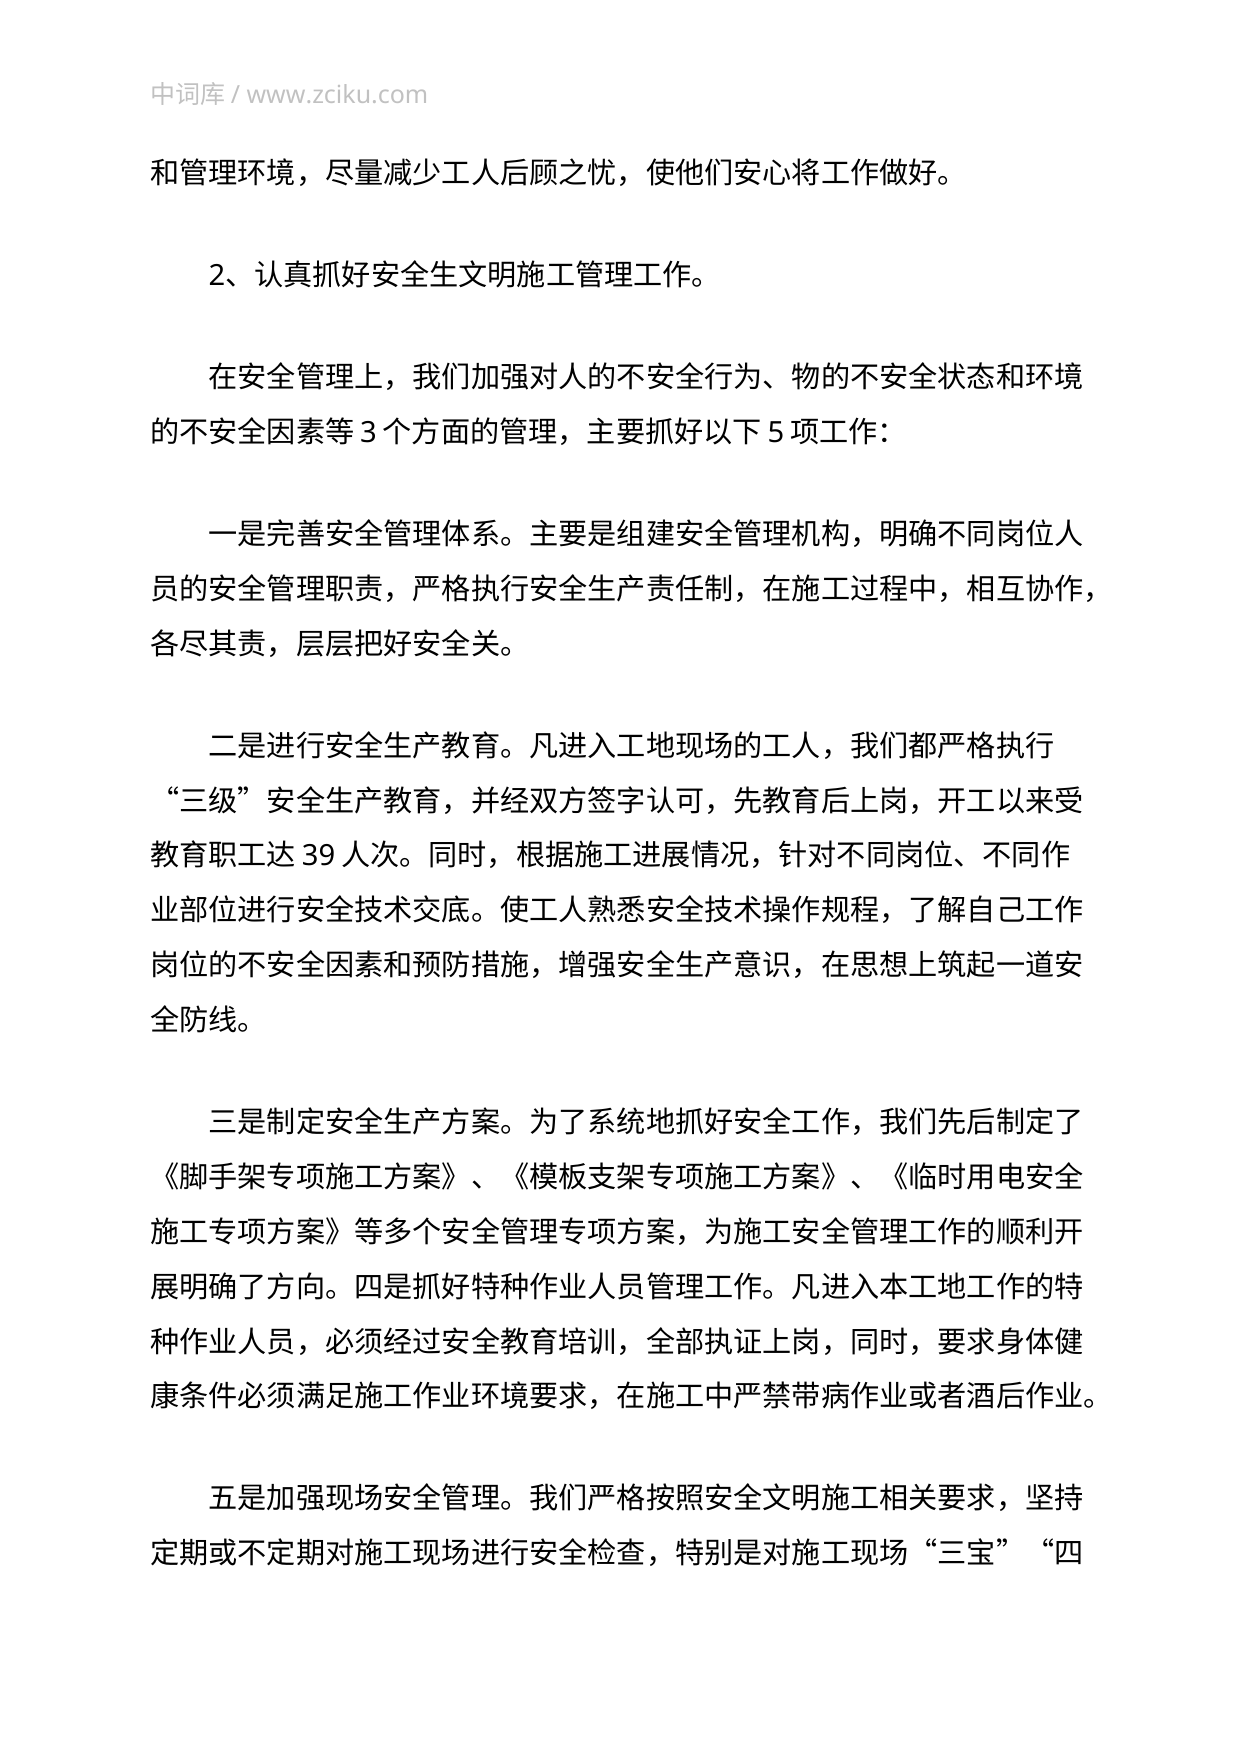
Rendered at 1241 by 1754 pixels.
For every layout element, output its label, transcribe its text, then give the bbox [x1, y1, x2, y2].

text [150, 1475, 1090, 1572]
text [150, 150, 1090, 192]
text 一是完善安全管理体系。主要是组建安全管理机构，明确不同岗位人员的安全管理职责，严格执行安全生产责任制，在施工过程中，相互协作，各尽其责，层层把好安全关。 [150, 511, 1090, 663]
text 2、认真抓好安全生文明施工管理工作。 [150, 252, 1090, 294]
text 在安全管理上，我们加强对人的不安全行为、物的不安全状态和环境的不安全因素等3个方面的管理，主要抓好以下5项工作： [150, 354, 1090, 451]
text 三是制定安全生产方案。为了系统地抓好安全工作，我们先后制定了《脚手架专项施工方案》、《模板支架专项施工方案》、《临时用电安全施工专项方案》等多个安全管理专项方案，为施工安全管理工作的顺利开展明确了方向。四是抓好特种作业人员管理工作。凡进入本工地工作的特种作业人员，必须经过安全教育培训，全部执证上岗，同时，要求身体健康条件必须满足施工作业环境要求，在施工中严禁带病作业或者酒后作业。 [150, 1098, 1090, 1415]
text 二是进行安全生产教育。凡进入工地现场的工人，我们都严格执行“三级”安全生产教育，并经双方签字认可，先教育后上岗，开工以来受教育职工达39人次。同时，根据施工进展情况，针对不同岗位、不同作业部位进行安全技术交底。使工人熟悉安全技术操作规程，了解自己工作岗位的不安全因素和预防措施，增强安全生产意识，在思想上筑起一道安全防线。 [150, 722, 1090, 1039]
